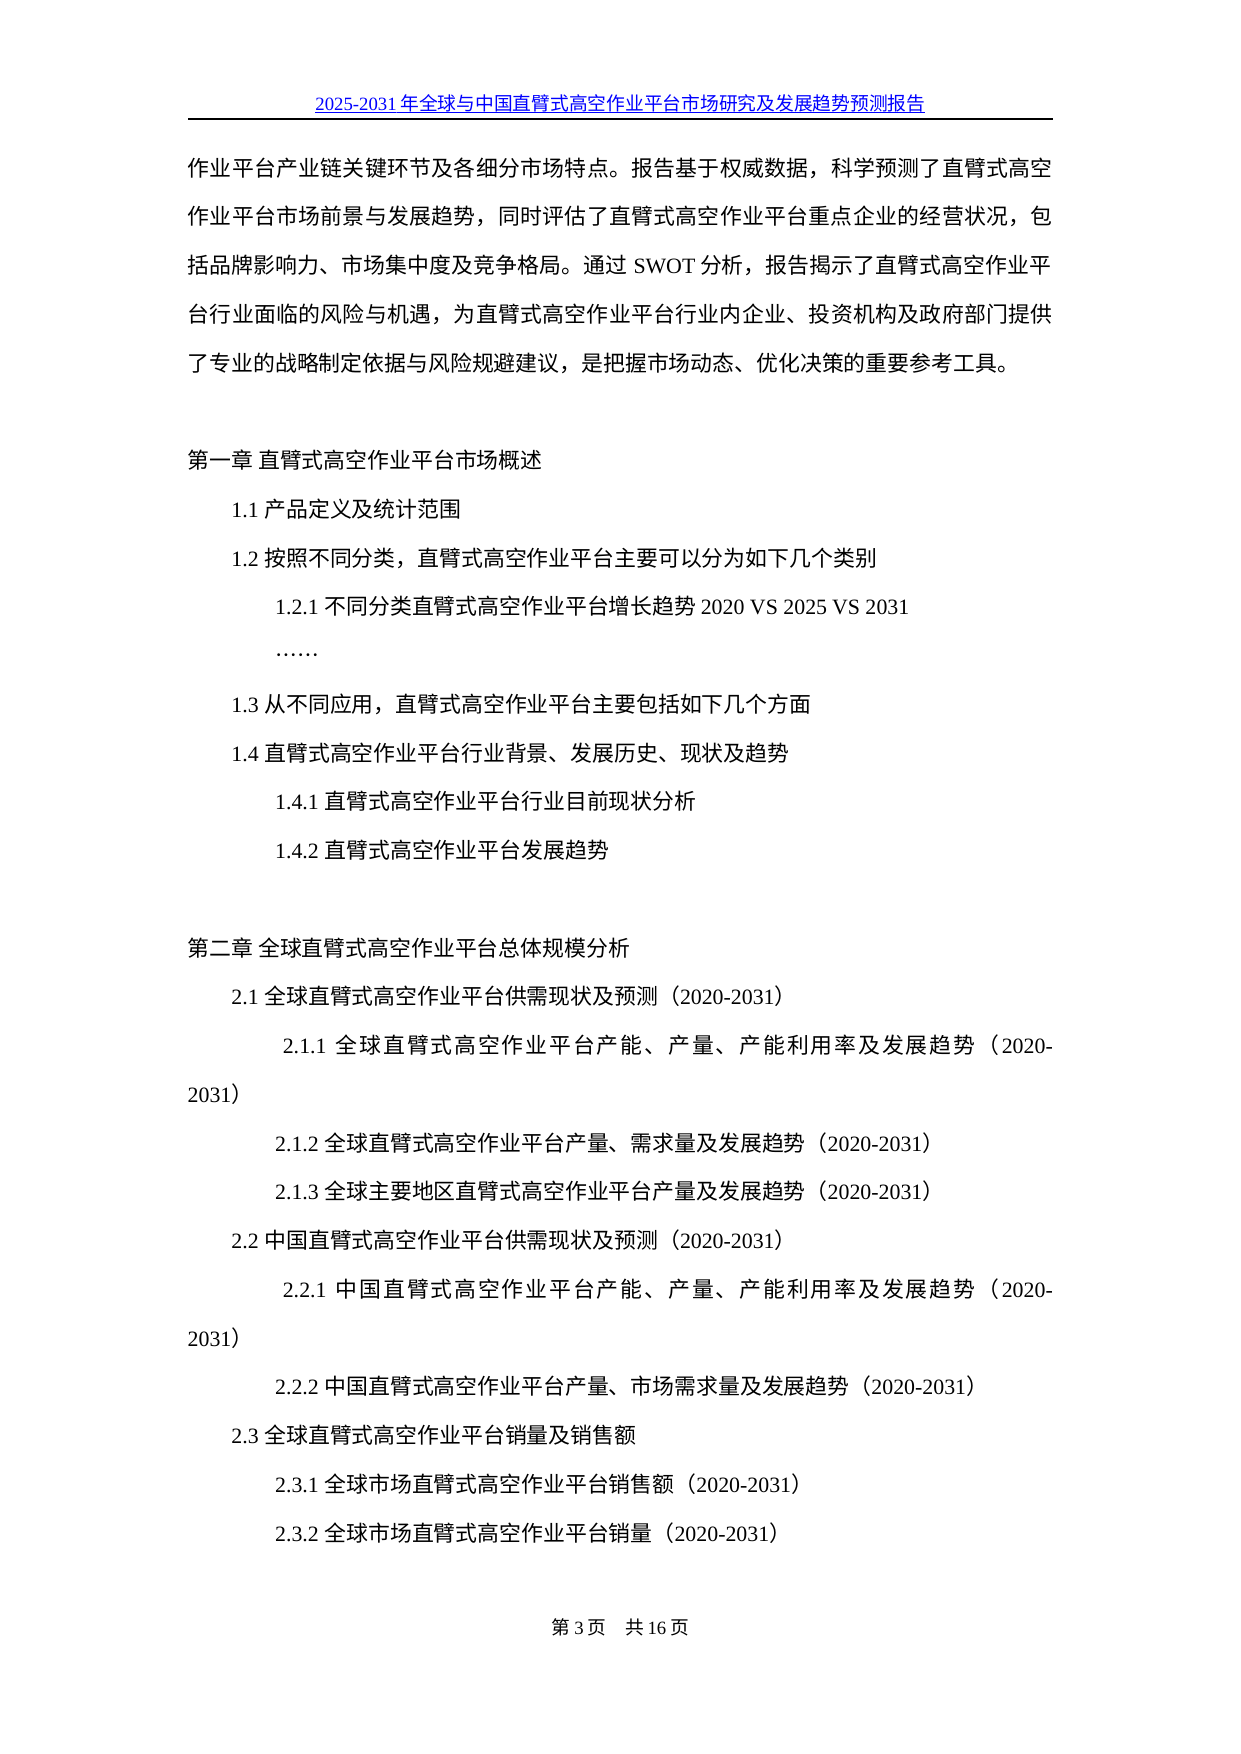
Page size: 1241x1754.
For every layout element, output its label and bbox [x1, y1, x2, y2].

text [187, 150, 1053, 1548]
